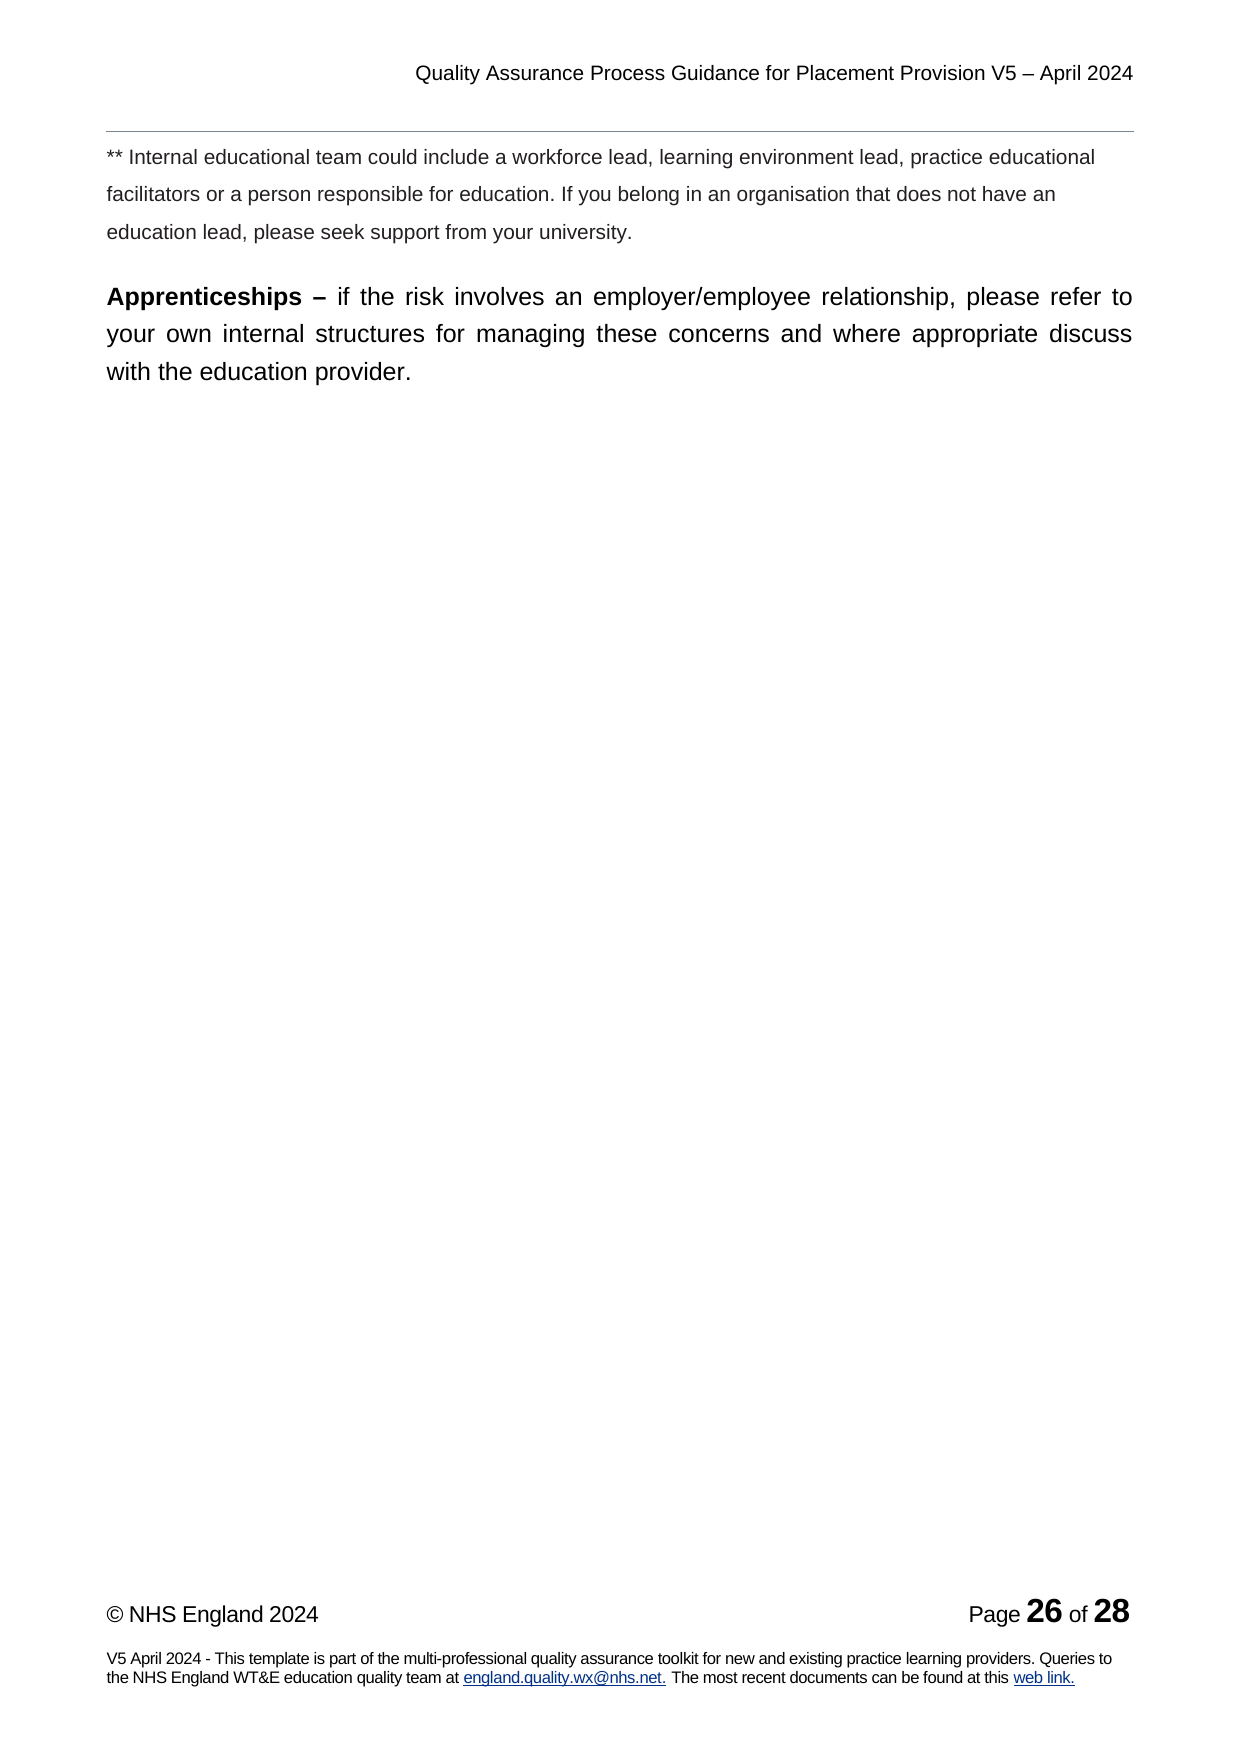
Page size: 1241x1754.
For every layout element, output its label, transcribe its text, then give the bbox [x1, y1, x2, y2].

text ** Internal educational team could include a workforce lead, learning environment lead, practice educational facilitators or a person responsible for education. If you belong in an organisation that does not have an education lead, please seek support from your university. [106, 132, 1134, 244]
text Apprenticeships – if the risk involves an employer/employee relationship, please refer to your own internal structures for managing these concerns and where appropriate discuss with the education provider. [106, 273, 1134, 385]
